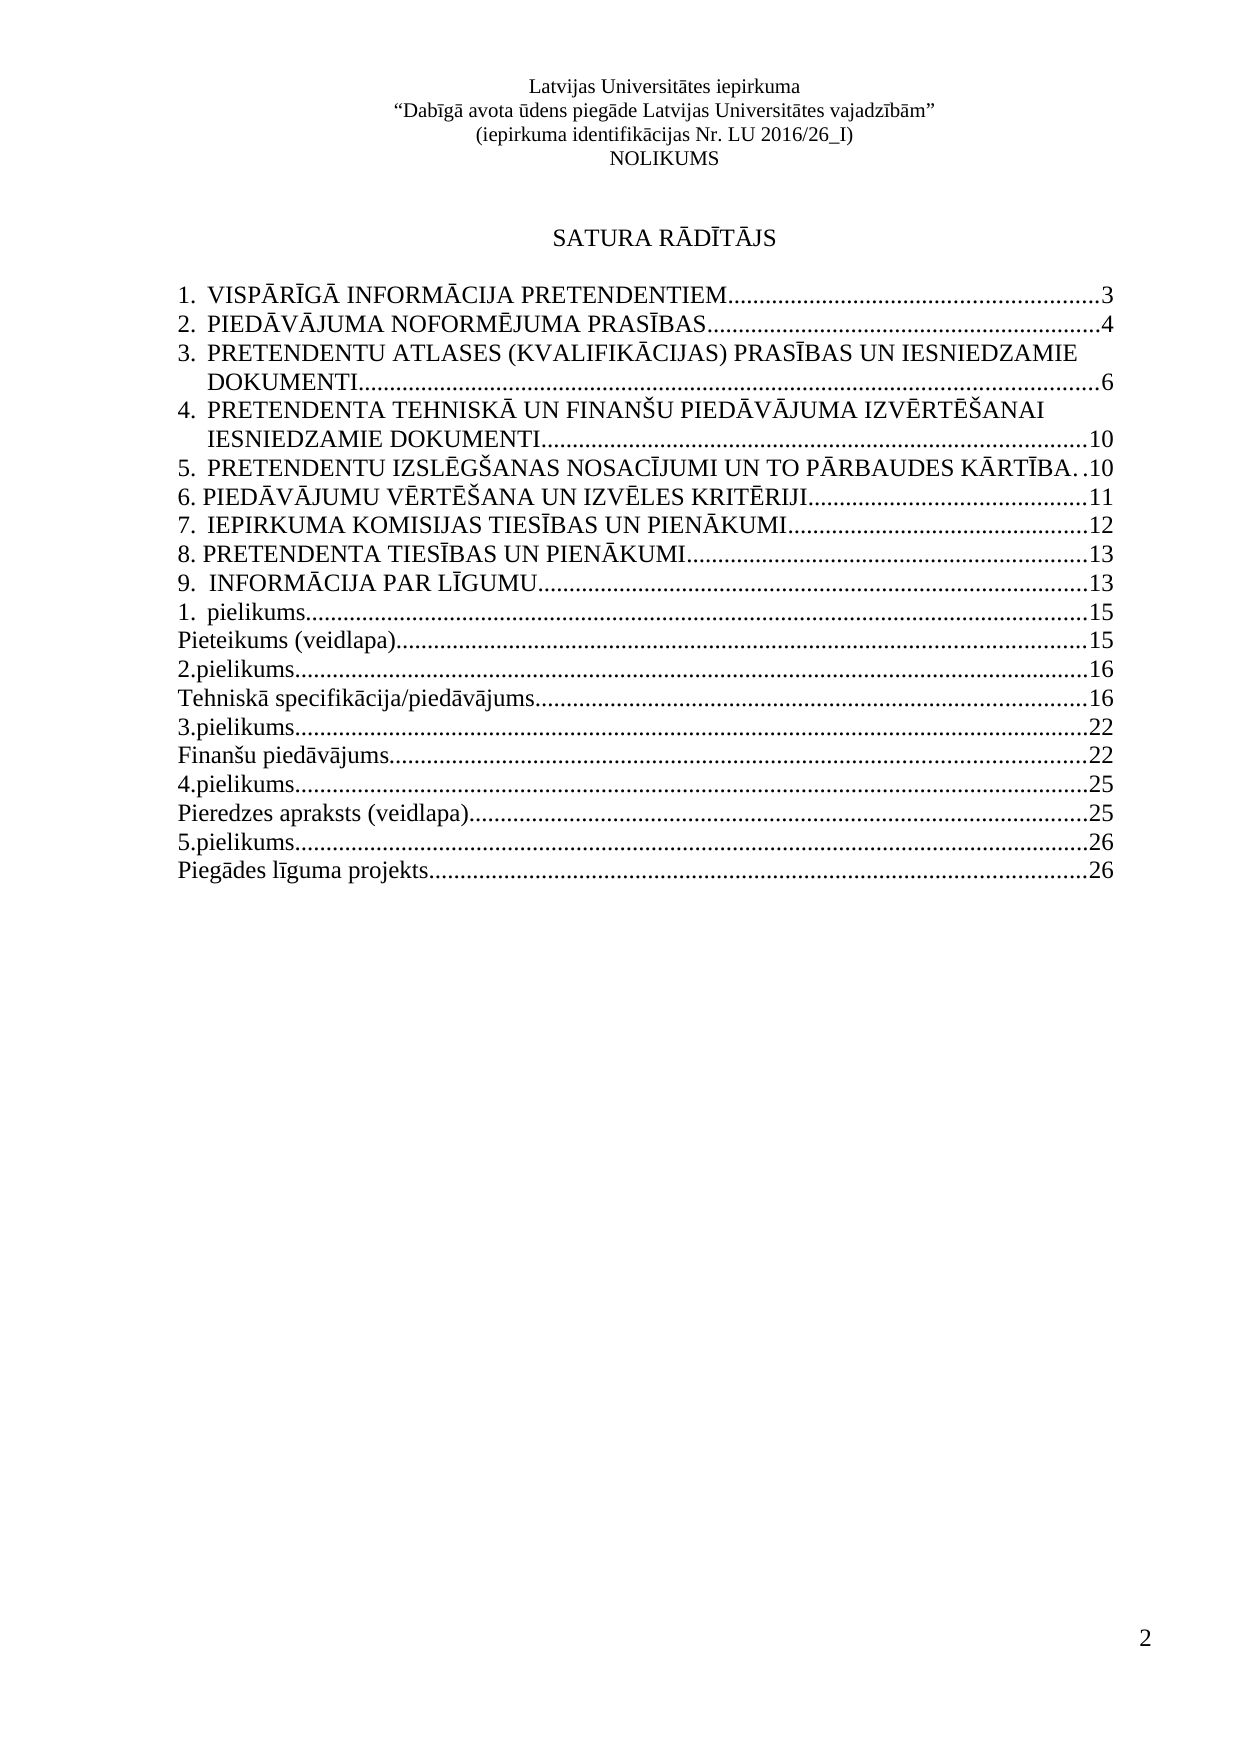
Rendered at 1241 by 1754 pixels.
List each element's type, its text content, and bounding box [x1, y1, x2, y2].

text 2.pielikums 16 [177, 654, 1152, 683]
text 7. IEPIRKUMA KOMISIJAS TIESĪBAS UN PIENĀKUMI 12 [177, 510, 1152, 539]
text 9. INFORMĀCIJA PAR LĪGUMU 13 [177, 568, 1152, 597]
text Finanšu piedāvājums 22 [177, 740, 1152, 769]
text 1. pielikums 15 [177, 597, 1152, 625]
text 2. PIEDĀVĀJUMA NOFORMĒJUMA PRASĪBAS 4 [177, 309, 1152, 338]
text Pieteikums (veidlapa) 15 [177, 625, 1152, 654]
text Tehniskā specifikācija/piedāvājums 16 [177, 683, 1152, 712]
text 6. PIEDĀVĀJUMU VĒRTĒŠANA UN IZVĒLES KRITĒRIJI 11 [177, 482, 1152, 510]
text 5.pielikums 26 [177, 827, 1152, 855]
text 4.pielikums 25 [177, 769, 1152, 798]
text Pieredzes apraksts (veidlapa) 25 [177, 798, 1152, 827]
text 4. PRETENDENTA TEHNISKĀ UN FINANŠU PIEDĀVĀJUMA IZVĒRTĒŠANAI IESNIEDZAMIE DOKUMENTI 10 [177, 395, 1152, 453]
text 1. VISPĀRĪGĀ INFORMĀCIJA PRETENDENTIEM 3 [177, 280, 1152, 309]
text Piegādes līguma projekts 26 [177, 855, 1152, 884]
text 3. PRETENDENTU ATLASES (KVALIFIKĀCIJAS) PRASĪBAS UN IESNIEDZAMIE DOKUMENTI 6 [177, 338, 1152, 395]
text 3.pielikums 22 [177, 712, 1152, 740]
text 8. PRETENDENTA TIESĪBAS UN PIENĀKUMI 13 [177, 539, 1152, 568]
text SATURA RĀDĪTĀJS [177, 223, 1152, 252]
text 5. PRETENDENTU IZSLĒGŠANAS NOSACĪJUMI UN TO PĀRBAUDES KĀRTĪBA 10 [177, 453, 1152, 482]
